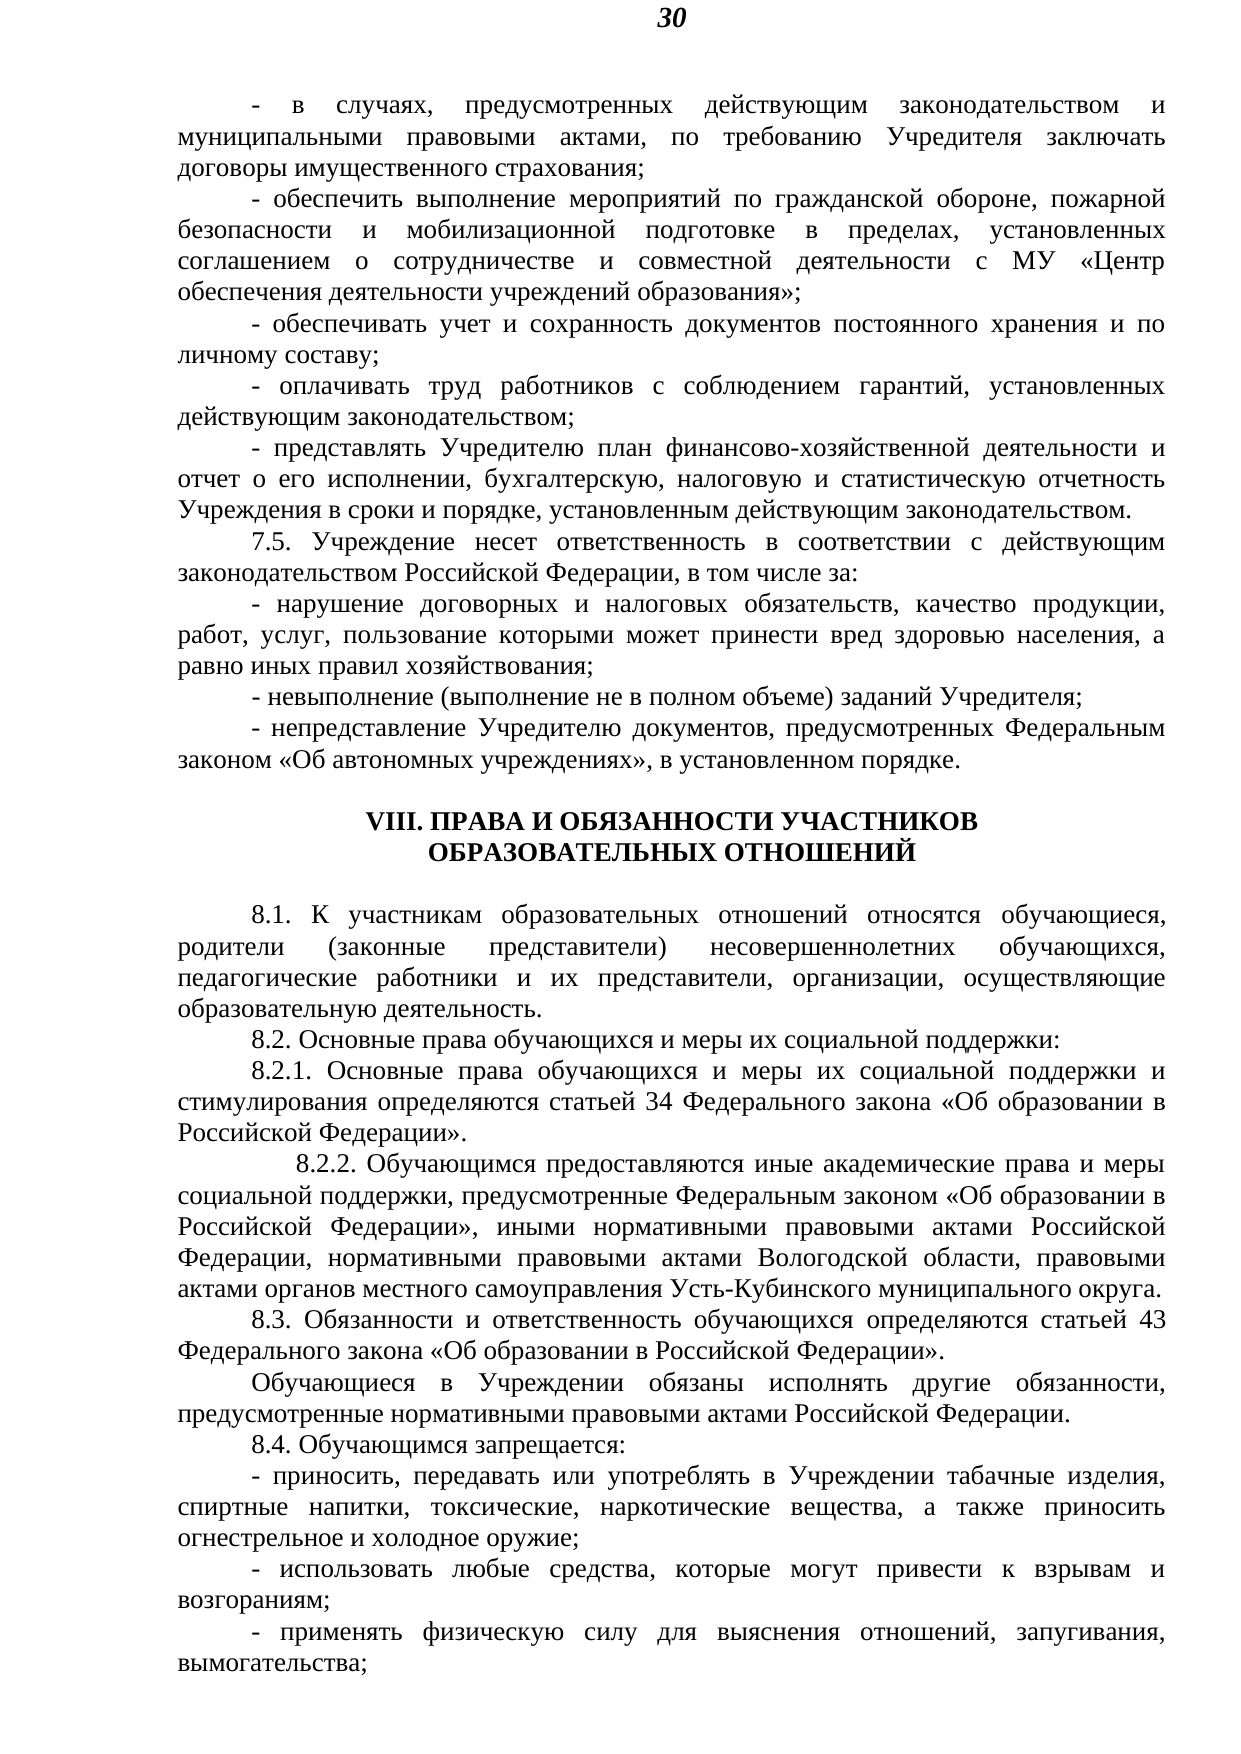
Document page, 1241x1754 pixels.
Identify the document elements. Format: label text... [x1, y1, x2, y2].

text - представлять Учредителю план финансово-хозяйственной деятельности и отчет о его исполнении, бухгалтерскую, налоговую и статистическую отчетность Учреждения в сроки и порядке, установленным действующим законодательством. [177, 431, 1167, 525]
text 8.1. К участникам образовательных отношений относятся обучающиеся, родители (законные представители) несовершеннолетних обучающихся, педагогические работники и их представители, организации, осуществляющие образовательную деятельность. [177, 898, 1167, 1023]
text 7.5. Учреждение несет ответственность в соответствии с действующим законодательством Российской Федерации, в том числе за: [177, 525, 1167, 587]
text - в случаях, предусмотренных действующим законодательством и муниципальными правовыми актами, по требованию Учредителя заключать договоры имущественного страхования; [177, 89, 1167, 182]
text 8.2. Основные права обучающихся и меры их социальной поддержки: [177, 1023, 1167, 1054]
text - использовать любые средства, которые могут привести к взрывам и возгораниям; [177, 1552, 1167, 1615]
text Обучающиеся в Учреждении обязаны исполнять другие обязанности, предусмотренные нормативными правовыми актами Российской Федерации. [177, 1366, 1167, 1428]
text 8.2.2. Обучающимся предоставляются иные академические права и меры социальной поддержки, предусмотренные Федеральным законом «Об образовании в Российской Федерации», иными нормативными правовыми актами Российской Федерации, нормативными правовыми актами Вологодской области, правовыми актами органов местного самоуправления Усть-Кубинского муниципального округа. [177, 1148, 1167, 1303]
text - обеспечивать учет и сохранность документов постоянного хранения и по личному составу; [177, 307, 1167, 369]
text 8.4. Обучающимся запрещается: [177, 1428, 1167, 1459]
text - обеспечить выполнение мероприятий по гражданской обороне, пожарной безопасности и мобилизационной подготовке в пределах, установленных соглашением о сотрудничестве и совместной деятельности с МУ «Центр обеспечения деятельности учреждений образования»; [177, 182, 1167, 307]
text - приносить, передавать или употреблять в Учреждении табачные изделия, спиртные напитки, токсические, наркотические вещества, а также приносить огнестрельное и холодное оружие; [177, 1459, 1167, 1552]
text 8.3. Обязанности и ответственность обучающихся определяются статьей 43 Федерального закона «Об образовании в Российской Федерации». [177, 1303, 1167, 1366]
text - невыполнение (выполнение не в полном объеме) заданий Учредителя; [177, 680, 1167, 712]
text 8.2.1. Основные права обучающихся и меры их социальной поддержки и стимулирования определяются статьей 34 Федерального закона «Об образовании в Российской Федерации». [177, 1054, 1167, 1148]
text - нарушение договорных и налоговых обязательств, качество продукции, работ, услуг, пользование которыми может принести вред здоровью населения, а равно иных правил хозяйствования; [177, 587, 1167, 680]
text - применять физическую силу для выяснения отношений, запугивания, вымогательства; [177, 1615, 1167, 1677]
text VIII. ПРАВА И ОБЯЗАННОСТИ УЧАСТНИКОВ ОБРАЗОВАТЕЛЬНЫХ ОТНОШЕНИЙ [295, 805, 1048, 867]
text - оплачивать труд работников с соблюдением гарантий, установленных действующим законодательством; [177, 369, 1167, 431]
text - непредставление Учредителю документов, предусмотренных Федеральным законом «Об автономных учреждениях», в установленном порядке. [177, 712, 1167, 774]
